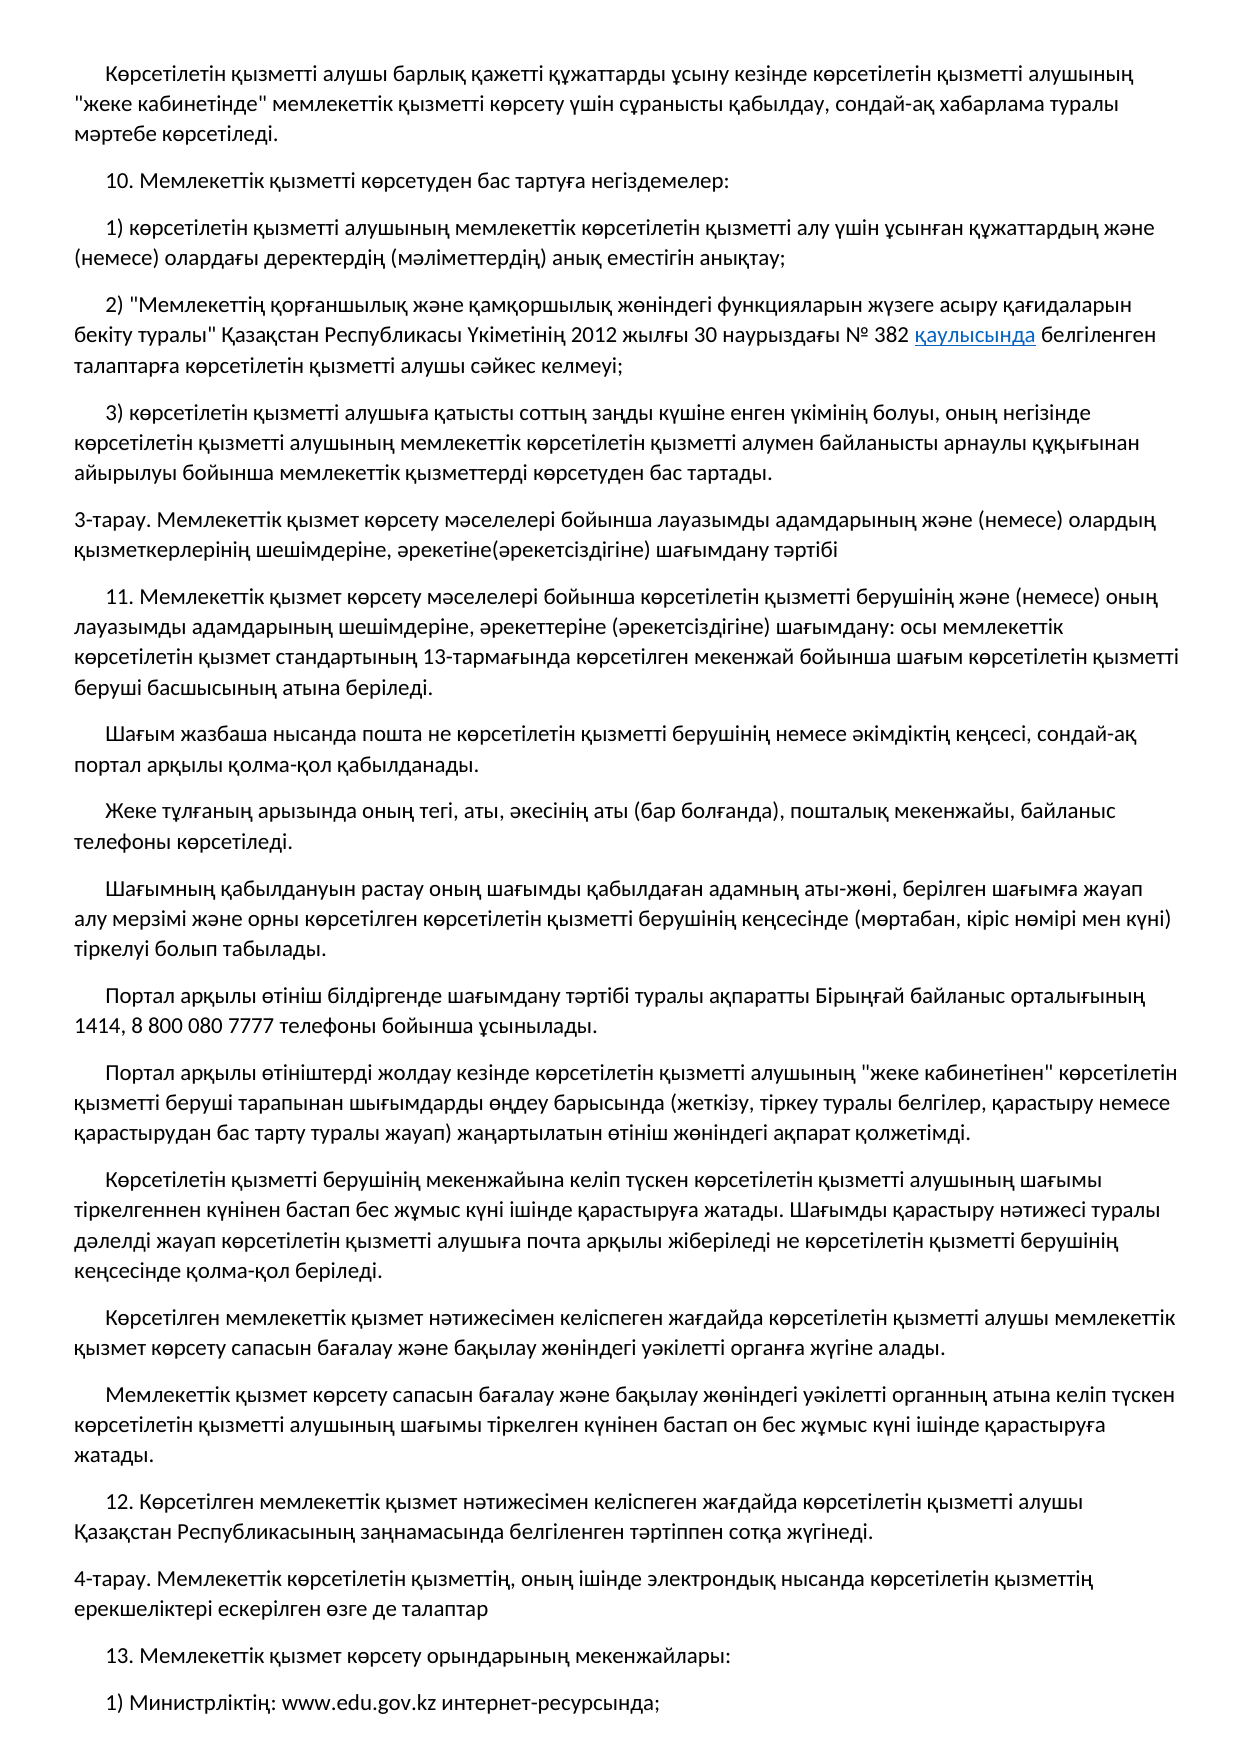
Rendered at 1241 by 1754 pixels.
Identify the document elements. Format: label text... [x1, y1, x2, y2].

text 13. Мемлекеттік қызмет көрсету орындарының мекенжайлары: [74, 1641, 1181, 1669]
text 11. Мемлекеттік қызмет көрсету мәселелері бойынша көрсетілетін қызметті берушінің және (немесе) оның лауазымды адамдарының шешімдеріне, әрекеттеріне (әрекетсіздігіне) шағымдану: осы мемлекеттік көрсетілетін қызмет стандартының 13-тармағында көрсетілген мекенжай бойынша шағым көрсетілетін қызметті беруші басшысының атына беріледі. [74, 582, 1181, 701]
text 12. Көрсетілген мемлекеттік қызмет нәтижесімен келіспеген жағдайда көрсетілетін қызметті алушы Қазақстан Республикасының заңнамасында белгіленген тәртіппен сотқа жүгінеді. [74, 1487, 1181, 1545]
text 10. Мемлекеттік қызметті көрсетуден бас тартуға негіздемелер: [74, 166, 1181, 194]
text 1) Министрліктің: www.edu.gov.kz интернет-ресурсында; [74, 1688, 1181, 1716]
text 3) көрсетілетін қызметті алушыға қатысты соттың заңды күшіне енген үкімінің болуы, оның негізінде көрсетілетін қызметті алушының мемлекеттік көрсетілетін қызметті алумен байланысты арнаулы құқығынан айырылуы бойынша мемлекеттік қызметтерді көрсетуден бас тартады. [74, 398, 1181, 486]
text Жеке тұлғаның арызында оның тегі, аты, әкесінің аты (бар болғанда), пошталық мекенжайы, байланыс телефоны көрсетіледі. [74, 797, 1181, 855]
text 1) көрсетілетін қызметті алушының мемлекеттік көрсетілетін қызметті алу үшін ұсынған құжаттардың және (немесе) олардағы деректердің (мәліметтердің) анық еместігін анықтау; [74, 213, 1181, 271]
text Портал арқылы өтініштерді жолдау кезінде көрсетілетін қызметті алушының "жеке кабинетінен" көрсетілетін қызметті беруші тарапынан шығымдарды өңдеу барысында (жеткізу, тіркеу туралы белгілер, қарастыру немесе қарастырудан бас тарту туралы жауап) жаңартылатын өтініш жөніндегі ақпарат қолжетімді. [74, 1058, 1181, 1146]
text Көрсетілген мемлекеттік қызмет нәтижесімен келіспеген жағдайда көрсетілетін қызметті алушы мемлекеттік қызмет көрсету сапасын бағалау және бақылау жөніндегі уәкілетті органға жүгіне алады. [74, 1303, 1181, 1361]
text Шағымның қабылдануын растау оның шағымды қабылдаған адамның аты-жөні, берілген шағымға жауап алу мерзімі және орны көрсетілген көрсетілетін қызметті берушінің кеңсесінде (мөртабан, кіріс нөмірі мен күні) тіркелуі болып табылады. [74, 874, 1181, 962]
text Көрсетілетін қызметті алушы барлық қажетті құжаттарды ұсыну кезінде көрсетілетін қызметті алушының "жеке кабинетінде" мемлекеттік қызметті көрсету үшін сұранысты қабылдау, сондай-ақ хабарлама туралы мәртебе көрсетіледі. [74, 59, 1181, 147]
text 3-тарау. Мемлекеттік қызмет көрсету мәселелері бойынша лауазымды адамдарының және (немесе) олардың қызметкерлерінің шешімдеріне, әрекетіне(әрекетсіздігіне) шағымдану тәртібі [74, 505, 1181, 563]
text Портал арқылы өтініш білдіргенде шағымдану тәртібі туралы ақпаратты Бірыңғай байланыс орталығының 1414, 8 800 080 7777 телефоны бойынша ұсынылады. [74, 981, 1181, 1039]
text 2) "Мемлекеттің қорғаншылық және қамқоршылық жөніндегі функцияларын жүзеге асыру қағидаларын бекіту туралы" Қазақстан Республикасы Үкіметінің 2012 жылғы 30 наурыздағы № 382 қаулысында белгіленген талаптарға көрсетілетін қызметті алушы сәйкес келмеуі; [74, 290, 1181, 379]
text Мемлекеттік қызмет көрсету сапасын бағалау және бақылау жөніндегі уәкілетті органның атына келіп түскен көрсетілетін қызметті алушының шағымы тіркелген күнінен бастап он бес жұмыс күні ішінде қарастыруға жатады. [74, 1380, 1181, 1468]
text Шағым жазбаша нысанда пошта не көрсетілетін қызметті берушінің немесе әкімдіктің кеңсесі, сондай-ақ портал арқылы қолма-қол қабылданады. [74, 719, 1181, 778]
text 4-тарау. Мемлекеттік көрсетілетін қызметтің, оның ішінде электрондық нысанда көрсетілетін қызметтің ерекшеліктері ескерілген өзге де талаптар [74, 1564, 1181, 1622]
text Көрсетілетін қызметті берушінің мекенжайына келіп түскен көрсетілетін қызметті алушының шағымы тіркелгеннен күнінен бастап бес жұмыс күні ішінде қарастыруға жатады. Шағымды қарастыру нәтижесі туралы дәлелді жауап көрсетілетін қызметті алушыға почта арқылы жіберіледі не көрсетілетін қызметті берушінің кеңсесінде қолма-қол беріледі. [74, 1165, 1181, 1284]
